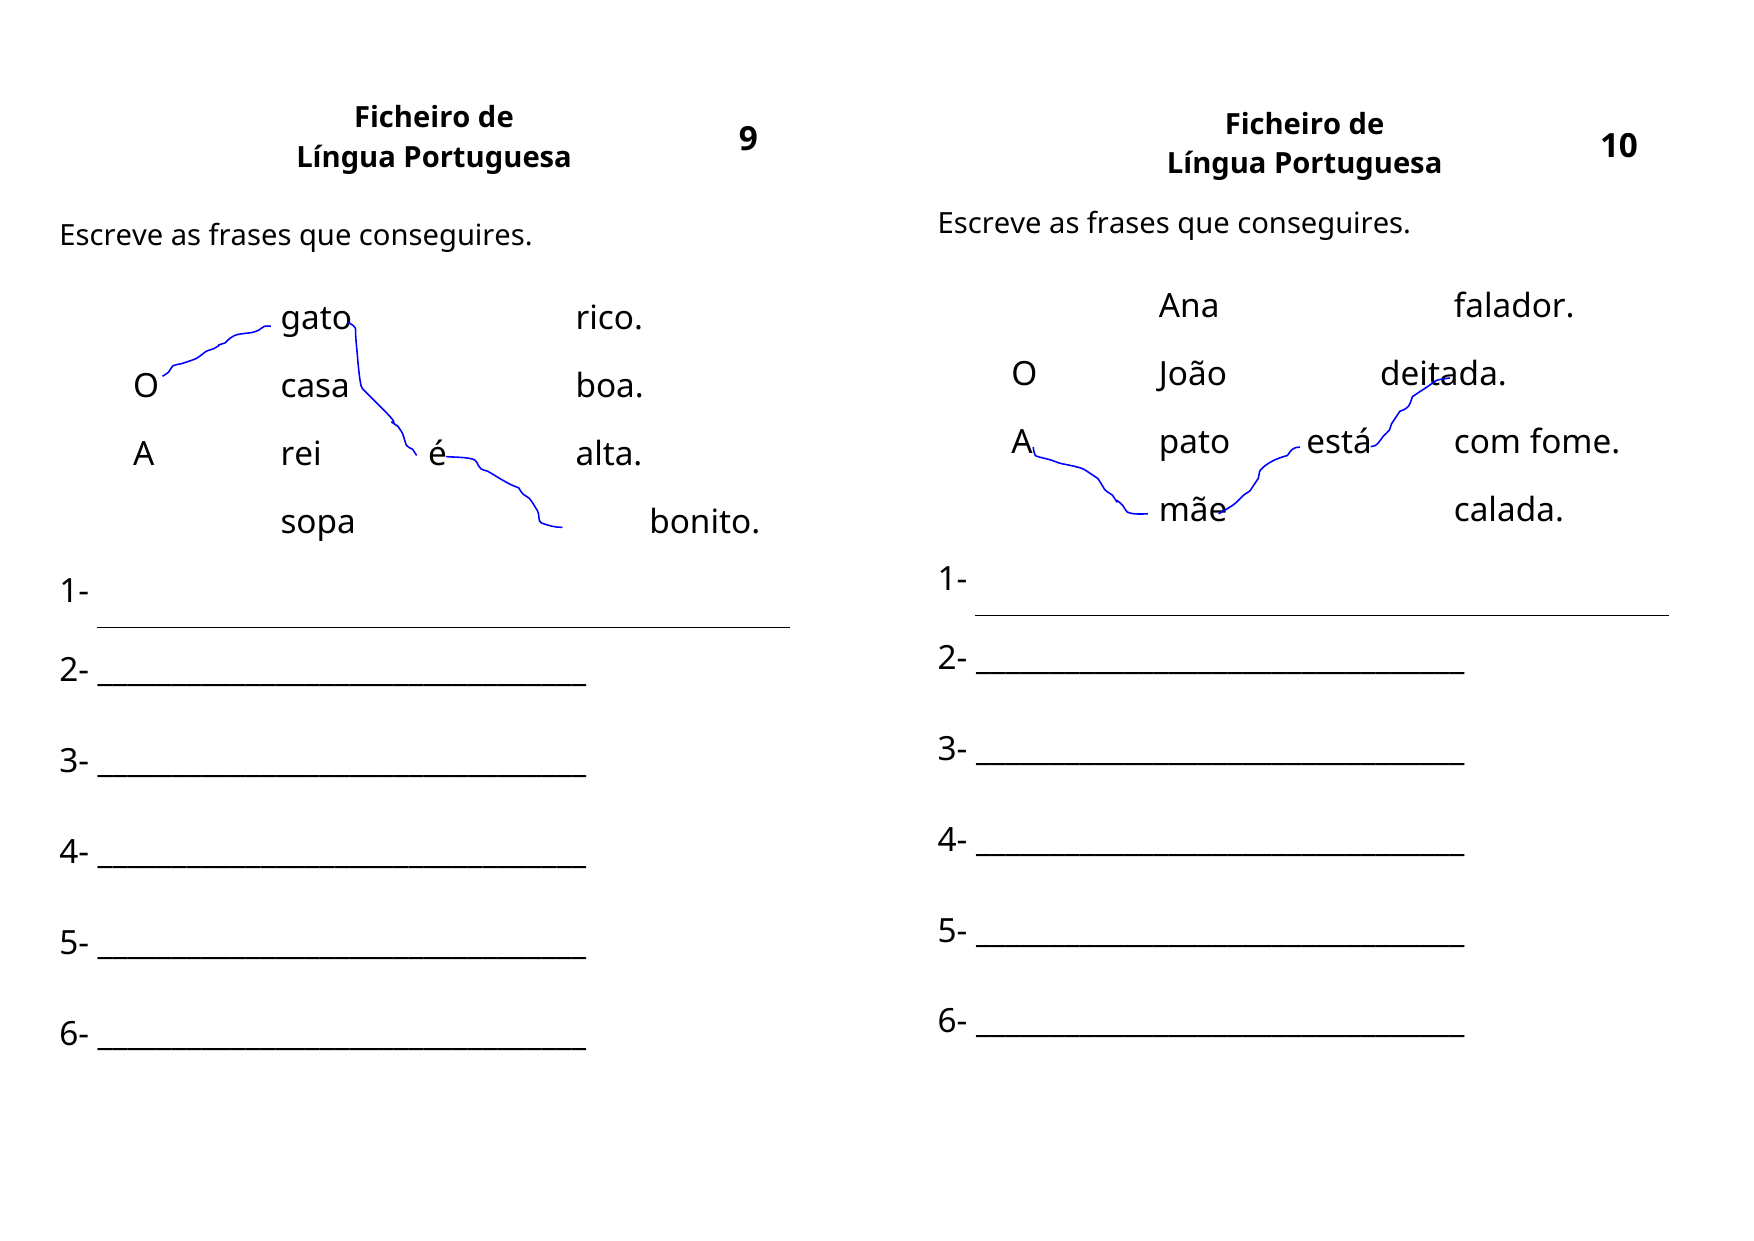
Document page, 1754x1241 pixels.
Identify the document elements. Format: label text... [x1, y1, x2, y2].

text 4- _________________________________ [59, 828, 806, 873]
text 2- _________________________________ [937, 634, 1706, 679]
text 2- _________________________________ [59, 646, 806, 691]
text O casa boa. [359, 362, 806, 407]
text sopa bonito. [59, 498, 806, 544]
subtitle Ana falador. [937, 282, 1706, 327]
text A pato está com fome. [937, 418, 1706, 463]
subtitle gato rico. [59, 294, 806, 339]
text 3- _________________________________ [59, 737, 806, 782]
text 3- _________________________________ [937, 725, 1706, 770]
text 1- [59, 566, 806, 612]
text 4- _________________________________ [937, 816, 1706, 861]
subtitle 5- _________________________________ [59, 918, 806, 964]
text mãe calada. [937, 486, 1706, 532]
text 6- _________________________________ [937, 997, 1706, 1043]
text Escreve as frases que conseguires. [59, 214, 806, 254]
subtitle 5- _________________________________ [937, 906, 1706, 952]
text 6- _________________________________ [59, 1009, 806, 1055]
text Escreve as frases que conseguires. [937, 202, 1706, 242]
text O casa boa. [59, 362, 378, 407]
text A rei é alta. [59, 430, 806, 476]
text 1- [937, 554, 1706, 600]
text O João deitada. [937, 350, 1706, 395]
